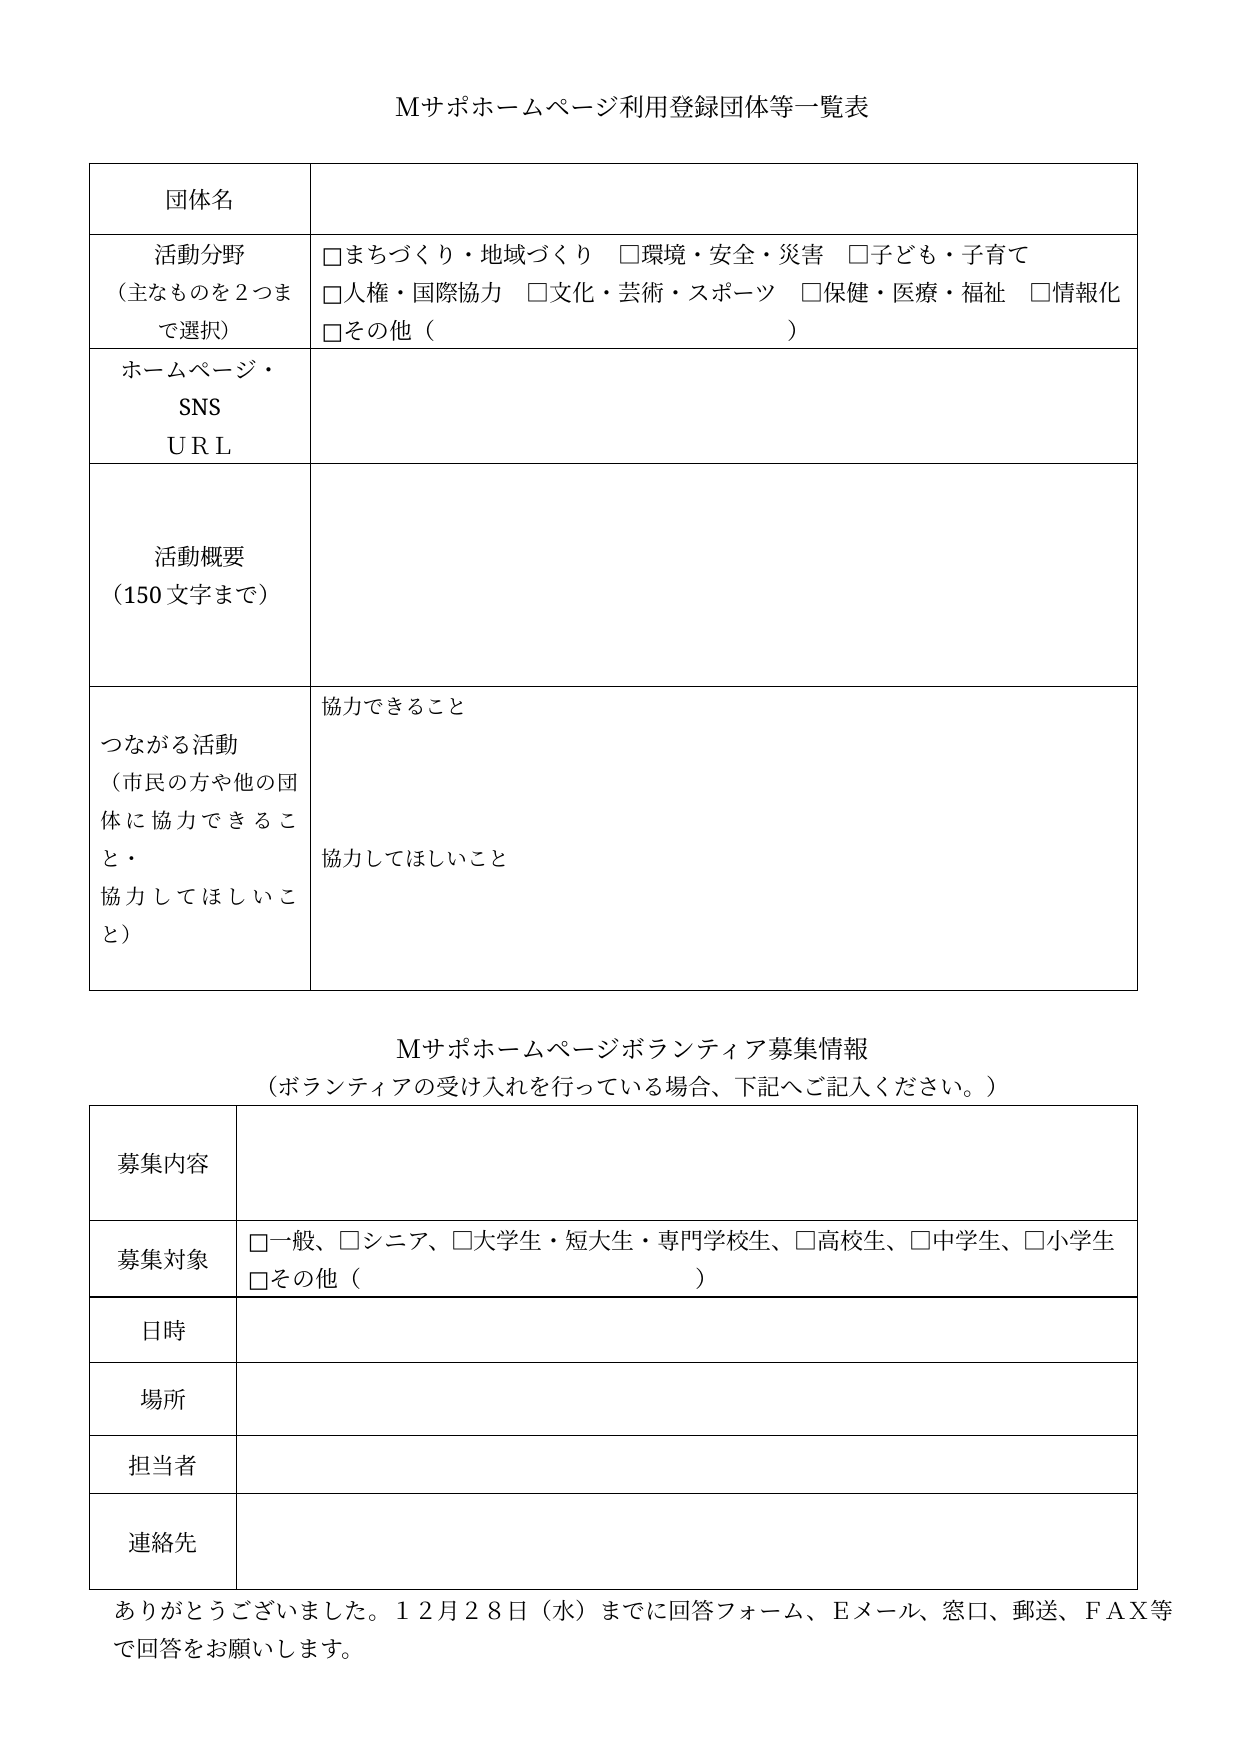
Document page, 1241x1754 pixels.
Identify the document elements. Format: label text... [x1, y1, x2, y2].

table_header [311, 164, 1137, 233]
table_header 募集内容 [90, 1106, 236, 1219]
table_cell [237, 1298, 1137, 1362]
table_cell 活動概要 （150文字まで） [90, 464, 310, 686]
table_header 団体名 [90, 164, 310, 233]
table_cell [237, 1494, 1137, 1589]
table_header [237, 1106, 1137, 1219]
table_cell □一般、□シニア、□大学生・短大生・専門学校生、□高校生、□中学生、□小学生 □その他（ ） [237, 1221, 1137, 1296]
table_cell [311, 349, 1137, 463]
text Ｍサポホームページ利用登録団体等一覧表 [89, 87, 1175, 124]
table_cell 募集対象 [90, 1221, 236, 1296]
table_cell 協力できること 協力してほしいこと [311, 687, 1137, 990]
text （ボランティアの受け入れを行っている場合、下記へご記入ください。） [89, 1067, 1175, 1105]
table_cell ホームページ・SNS ＵＲＬ [90, 349, 310, 463]
table_cell 日時 [90, 1298, 236, 1362]
table_cell 担当者 [90, 1436, 236, 1493]
table_cell 連絡先 [90, 1494, 236, 1589]
table_cell □まちづくり・地域づくり □環境・安全・災害 □子ども・子育て □人権・国際協力 □文化・芸術・スポーツ □保健・医療・福祉 □情報化 □その他（ ） [311, 235, 1137, 348]
table_cell [237, 1436, 1137, 1493]
table_cell 活動分野 （主なものを２つまで選択） [90, 235, 310, 348]
table_cell [237, 1363, 1137, 1435]
table_cell 場所 [90, 1363, 236, 1435]
text Ｍサポホームページボランティア募集情報 [89, 1029, 1175, 1067]
table_cell [311, 464, 1137, 686]
text ありがとうございました。１２月２８日（水）までに回答フォーム、Ｅメール、窓口、郵送、ＦＡＸ等で回答をお願いします。 [114, 1590, 1175, 1666]
table_cell つながる活動 （市民の方や他の団体に協力できること・ 協力してほしいこと） [90, 687, 310, 990]
